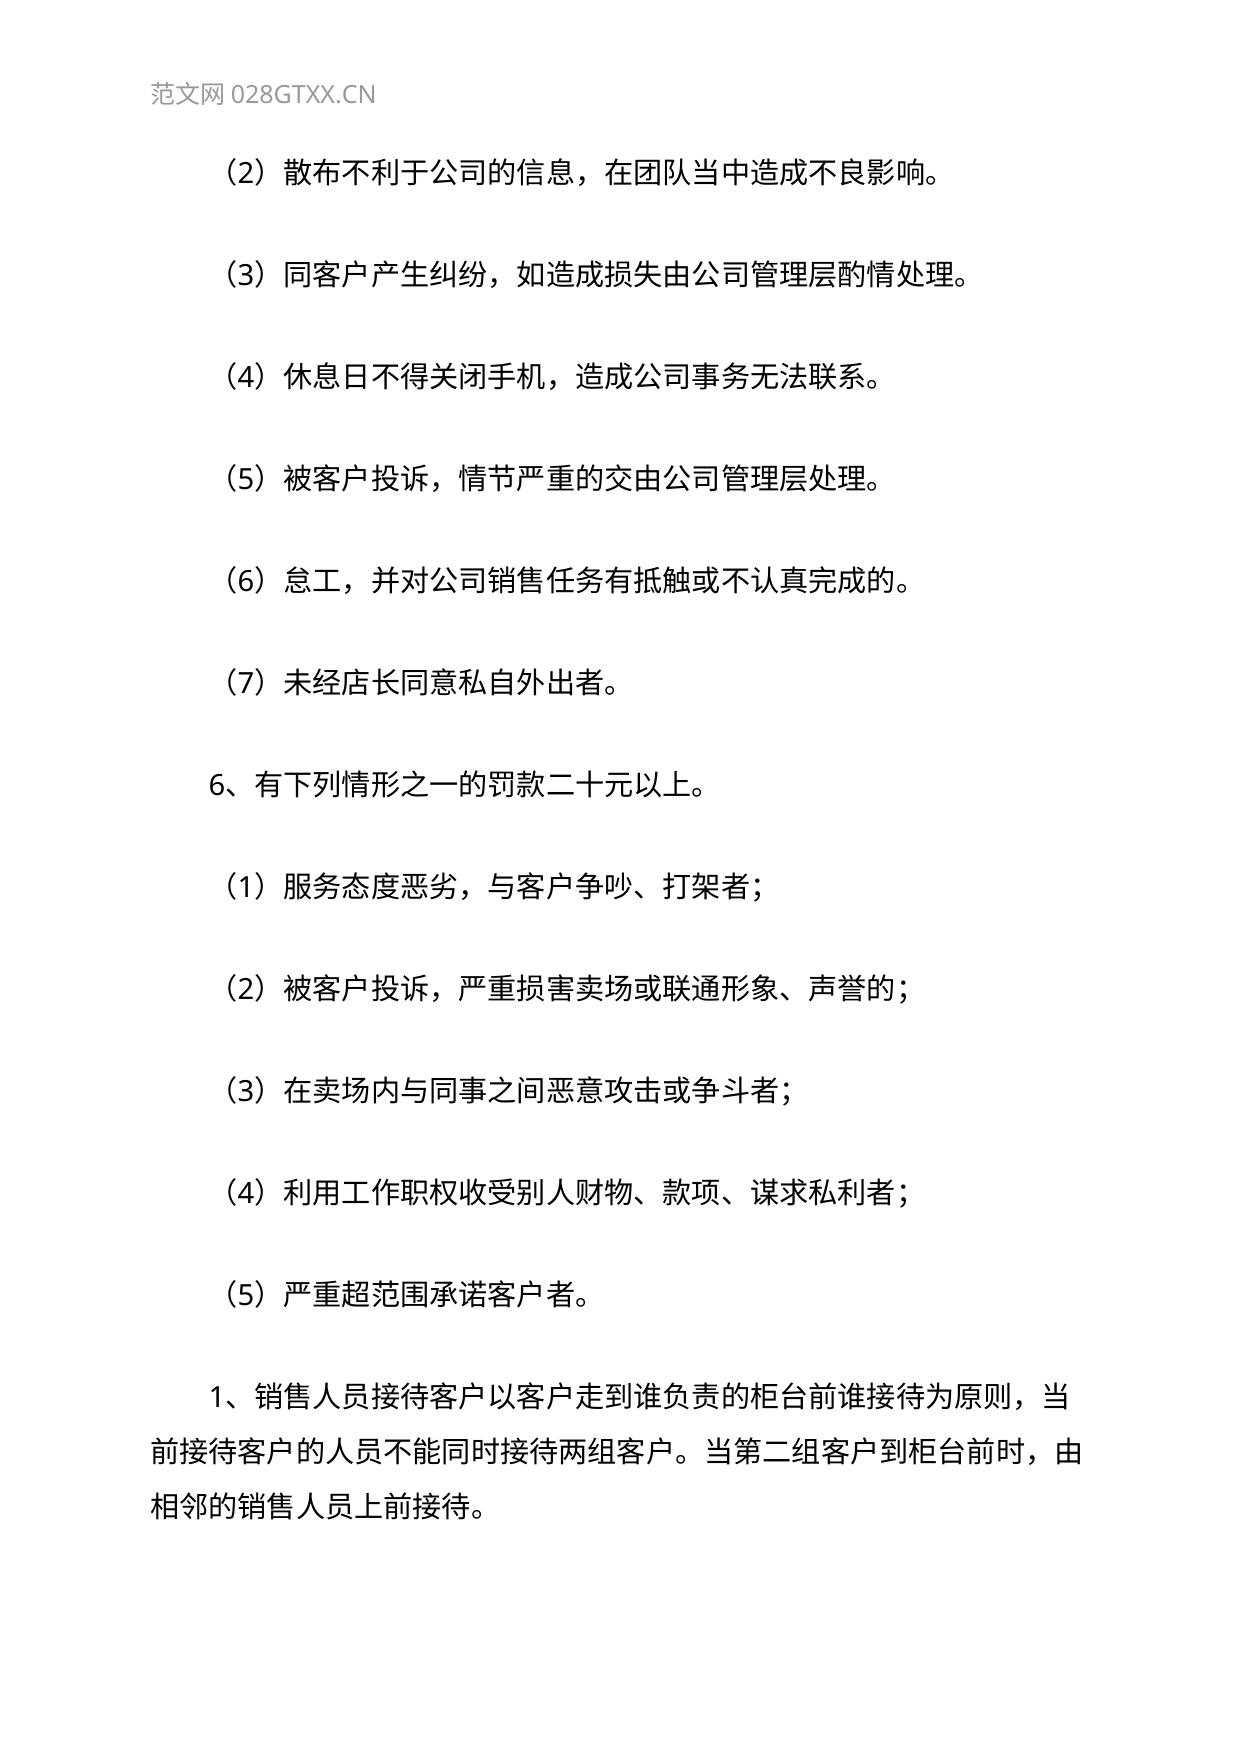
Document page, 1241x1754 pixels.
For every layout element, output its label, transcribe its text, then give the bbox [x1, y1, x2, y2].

text （5）被客户投诉，情节严重的交由公司管理层处理。 [150, 456, 1090, 498]
text （7）未经店长同意私自外出者。 [150, 660, 1090, 702]
text （3）同客户产生纠纷，如造成损失由公司管理层酌情处理。 [150, 252, 1090, 294]
text （2）散布不利于公司的信息，在团队当中造成不良影响。 [150, 150, 1090, 192]
text 1、销售人员接待客户以客户走到谁负责的柜台前谁接待为原则，当前接待客户的人员不能同时接待两组客户。当第二组客户到柜台前时，由相邻的销售人员上前接待。 [150, 1374, 1090, 1526]
text （2）被客户投诉，严重损害卖场或联通形象、声誉的； [150, 966, 1090, 1008]
text （4）利用工作职权收受别人财物、款项、谋求私利者； [150, 1170, 1090, 1212]
text （5）严重超范围承诺客户者。 [150, 1272, 1090, 1314]
text 6、有下列情形之一的罚款二十元以上。 [150, 762, 1090, 804]
text （6）怠工，并对公司销售任务有抵触或不认真完成的。 [150, 558, 1090, 600]
text （4）休息日不得关闭手机，造成公司事务无法联系。 [150, 354, 1090, 396]
text （1）服务态度恶劣，与客户争吵、打架者； [150, 864, 1090, 906]
text （3）在卖场内与同事之间恶意攻击或争斗者； [150, 1068, 1090, 1110]
